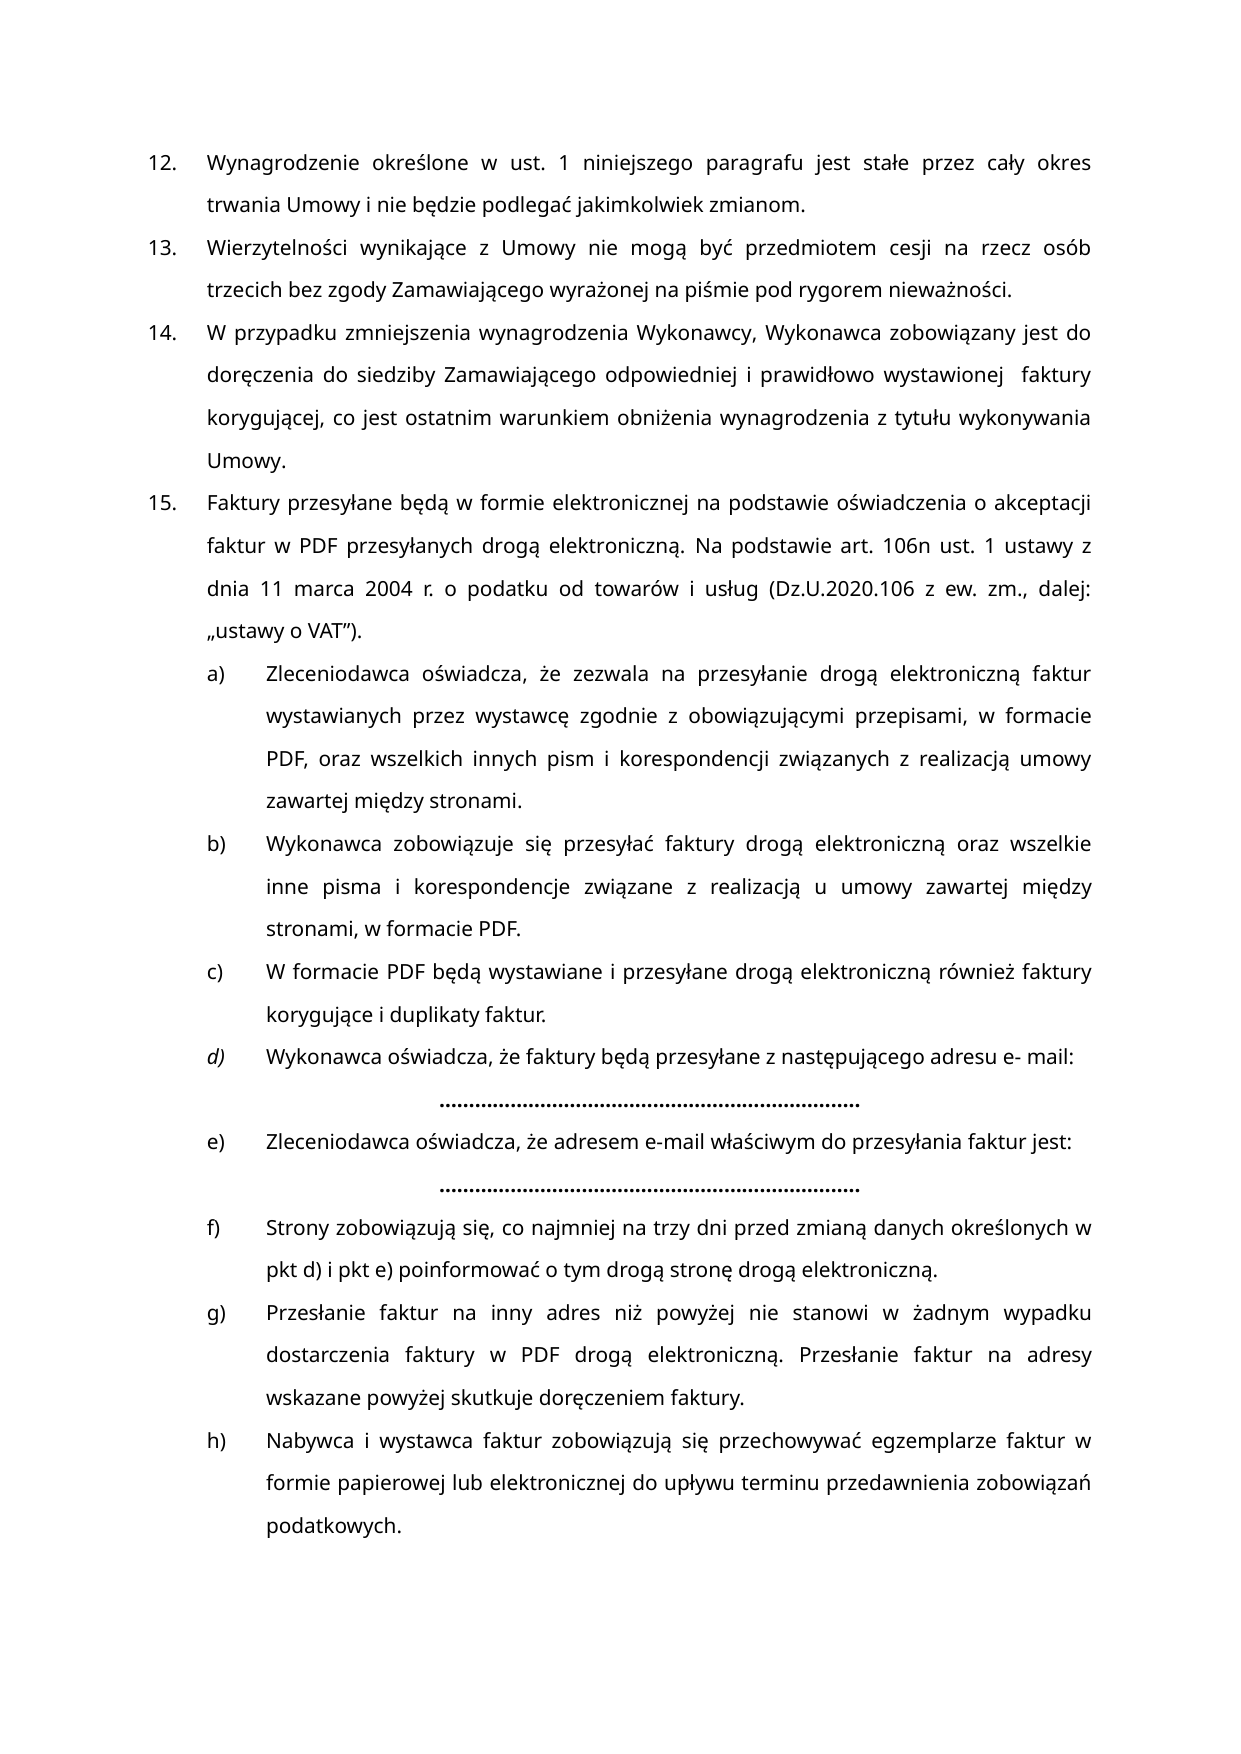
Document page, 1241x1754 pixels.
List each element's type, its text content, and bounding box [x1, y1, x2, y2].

list Wynagrodzenie określone w ust. 1 niniejszego paragrafu jest stałe przez cały okres trwania Umowy i nie będzie podlegać jakimkolwiek zmianom. [148, 148, 1093, 219]
list W formacie PDF będą wystawiane i przesyłane drogą elektroniczną również faktury korygujące i duplikaty faktur. [207, 957, 1093, 1028]
list Nabywca i wystawca faktur zobowiązują się przechowywać egzemplarze faktur w formie papierowej lub elektronicznej do upływu terminu przedawnienia zobowiązań podatkowych. [207, 1426, 1093, 1539]
list Przesłanie faktur na inny adres niż powyżej nie stanowi w żadnym wypadku dostarczenia faktury w PDF drogą elektroniczną. Przesłanie faktur na adresy wskazane powyżej skutkuje doręczeniem faktury. [207, 1298, 1093, 1412]
list Wierzytelności wynikające z Umowy nie mogą być przedmiotem cesji na rzecz osób trzecich bez zgody Zamawiającego wyrażonej na piśmie pod rygorem nieważności. [148, 233, 1093, 304]
text …………………………………………………………….. [207, 1085, 1093, 1113]
list Strony zobowiązują się, co najmniej na trzy dni przed zmianą danych określonych w pkt d) i pkt e) poinformować o tym drogą stronę drogą elektroniczną. [207, 1213, 1093, 1284]
list Faktury przesyłane będą w formie elektronicznej na podstawie oświadczenia o akceptacji faktur w PDF przesyłanych drogą elektroniczną. Na podstawie art. 106n ust. 1 ustawy z dnia 11 marca 2004 r. o podatku od towarów i usług (Dz.U.2020.106 z ew. zm., dalej: „ustawy o VAT”). [148, 488, 1093, 645]
list …………………………………………………………….. [207, 1170, 1093, 1198]
list Zleceniodawca oświadcza, że zezwala na przesyłanie drogą elektroniczną faktur wystawianych przez wystawcę zgodnie z obowiązującymi przepisami, w formacie PDF, oraz wszelkich innych pism i korespondencji związanych z realizacją umowy zawartej między stronami. [207, 659, 1093, 815]
list Wykonawca zobowiązuje się przesyłać faktury drogą elektroniczną oraz wszelkie inne pisma i korespondencje związane z realizacją u umowy zawartej między stronami, w formacie PDF. [207, 829, 1093, 943]
list W przypadku zmniejszenia wynagrodzenia Wykonawcy, Wykonawca zobowiązany jest do doręczenia do siedziby Zamawiającego odpowiedniej i prawidłowo wystawionej faktury korygującej, co jest ostatnim warunkiem obniżenia wynagrodzenia z tytułu wykonywania Umowy. [148, 318, 1093, 474]
list Zleceniodawca oświadcza, że adresem e-mail właściwym do przesyłania faktur jest: [207, 1127, 1093, 1156]
list Wykonawca oświadcza, że faktury będą przesyłane z następującego adresu e- mail: [207, 1042, 1093, 1071]
